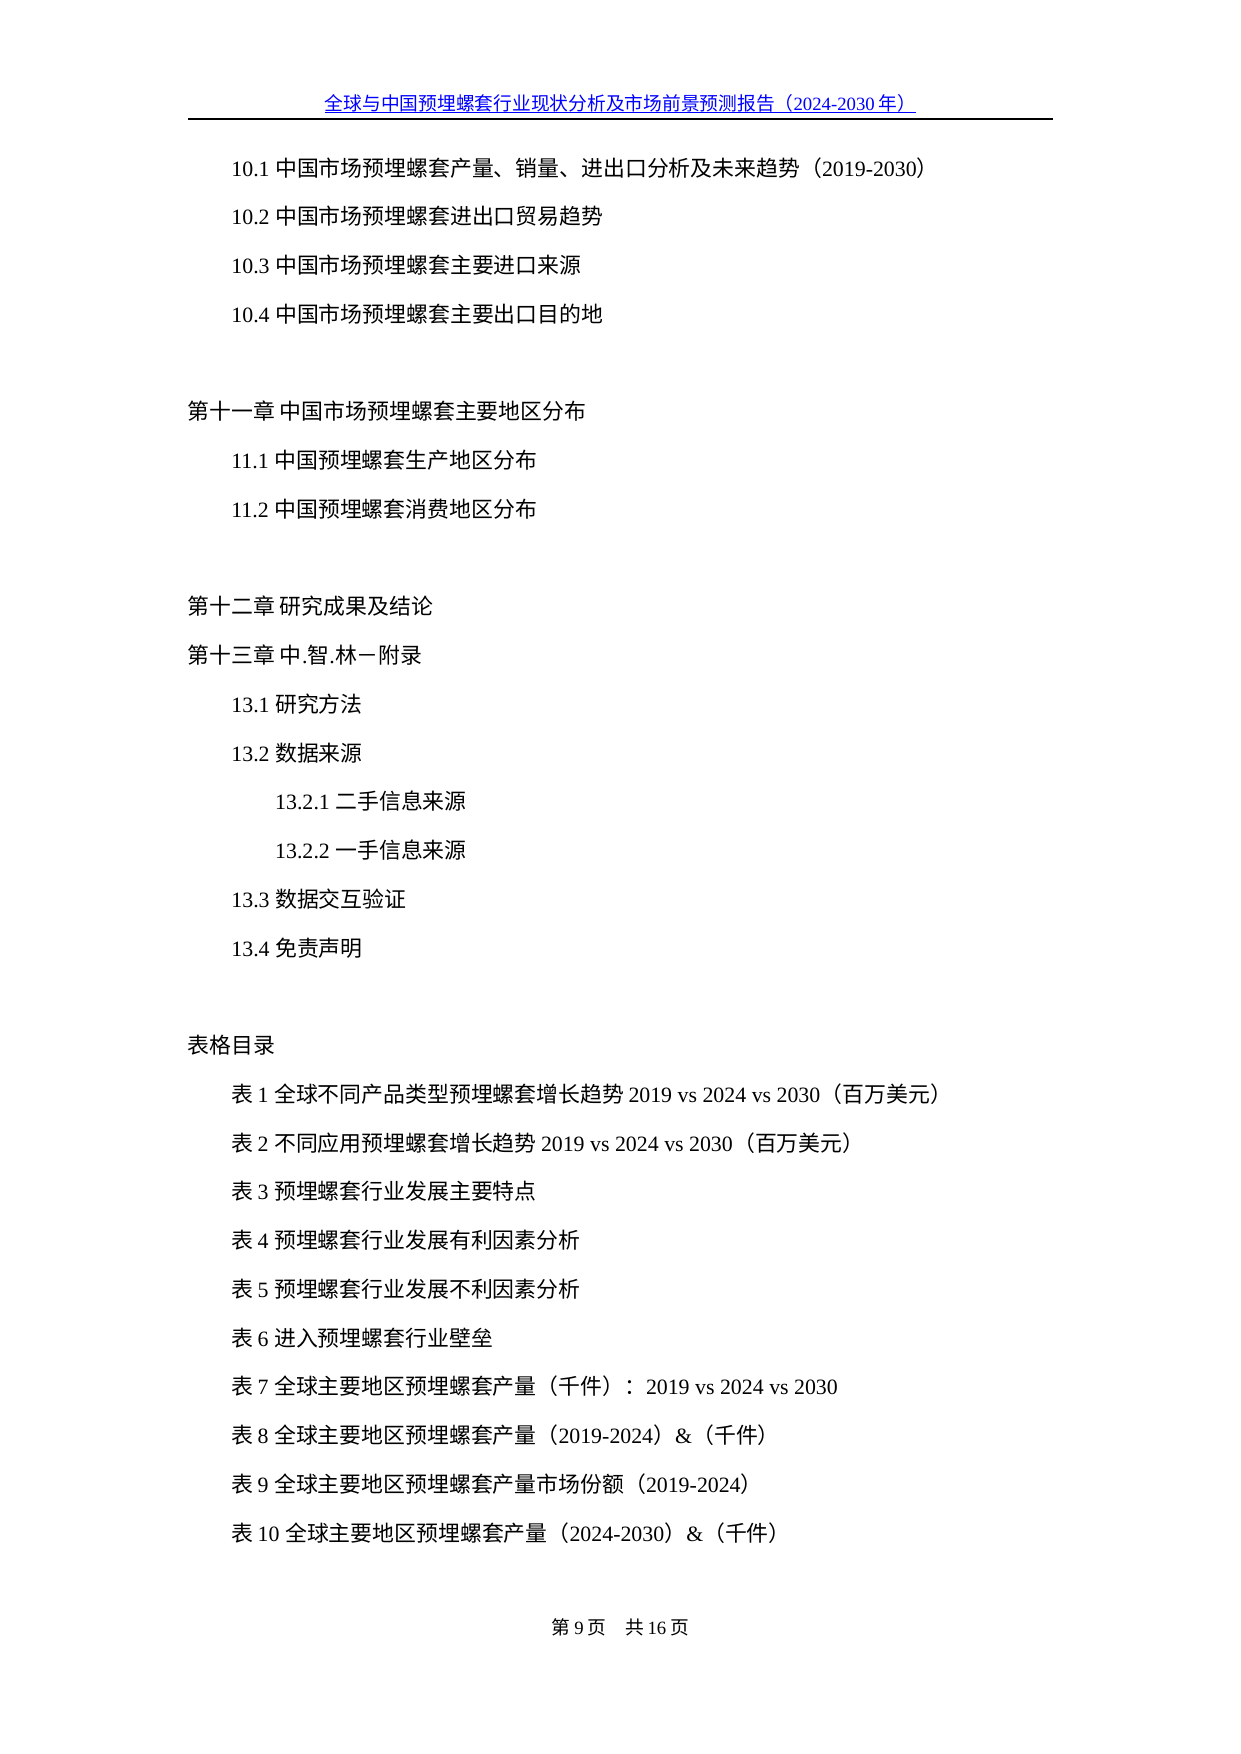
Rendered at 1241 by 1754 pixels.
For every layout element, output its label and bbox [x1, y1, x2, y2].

text [187, 150, 1053, 1548]
